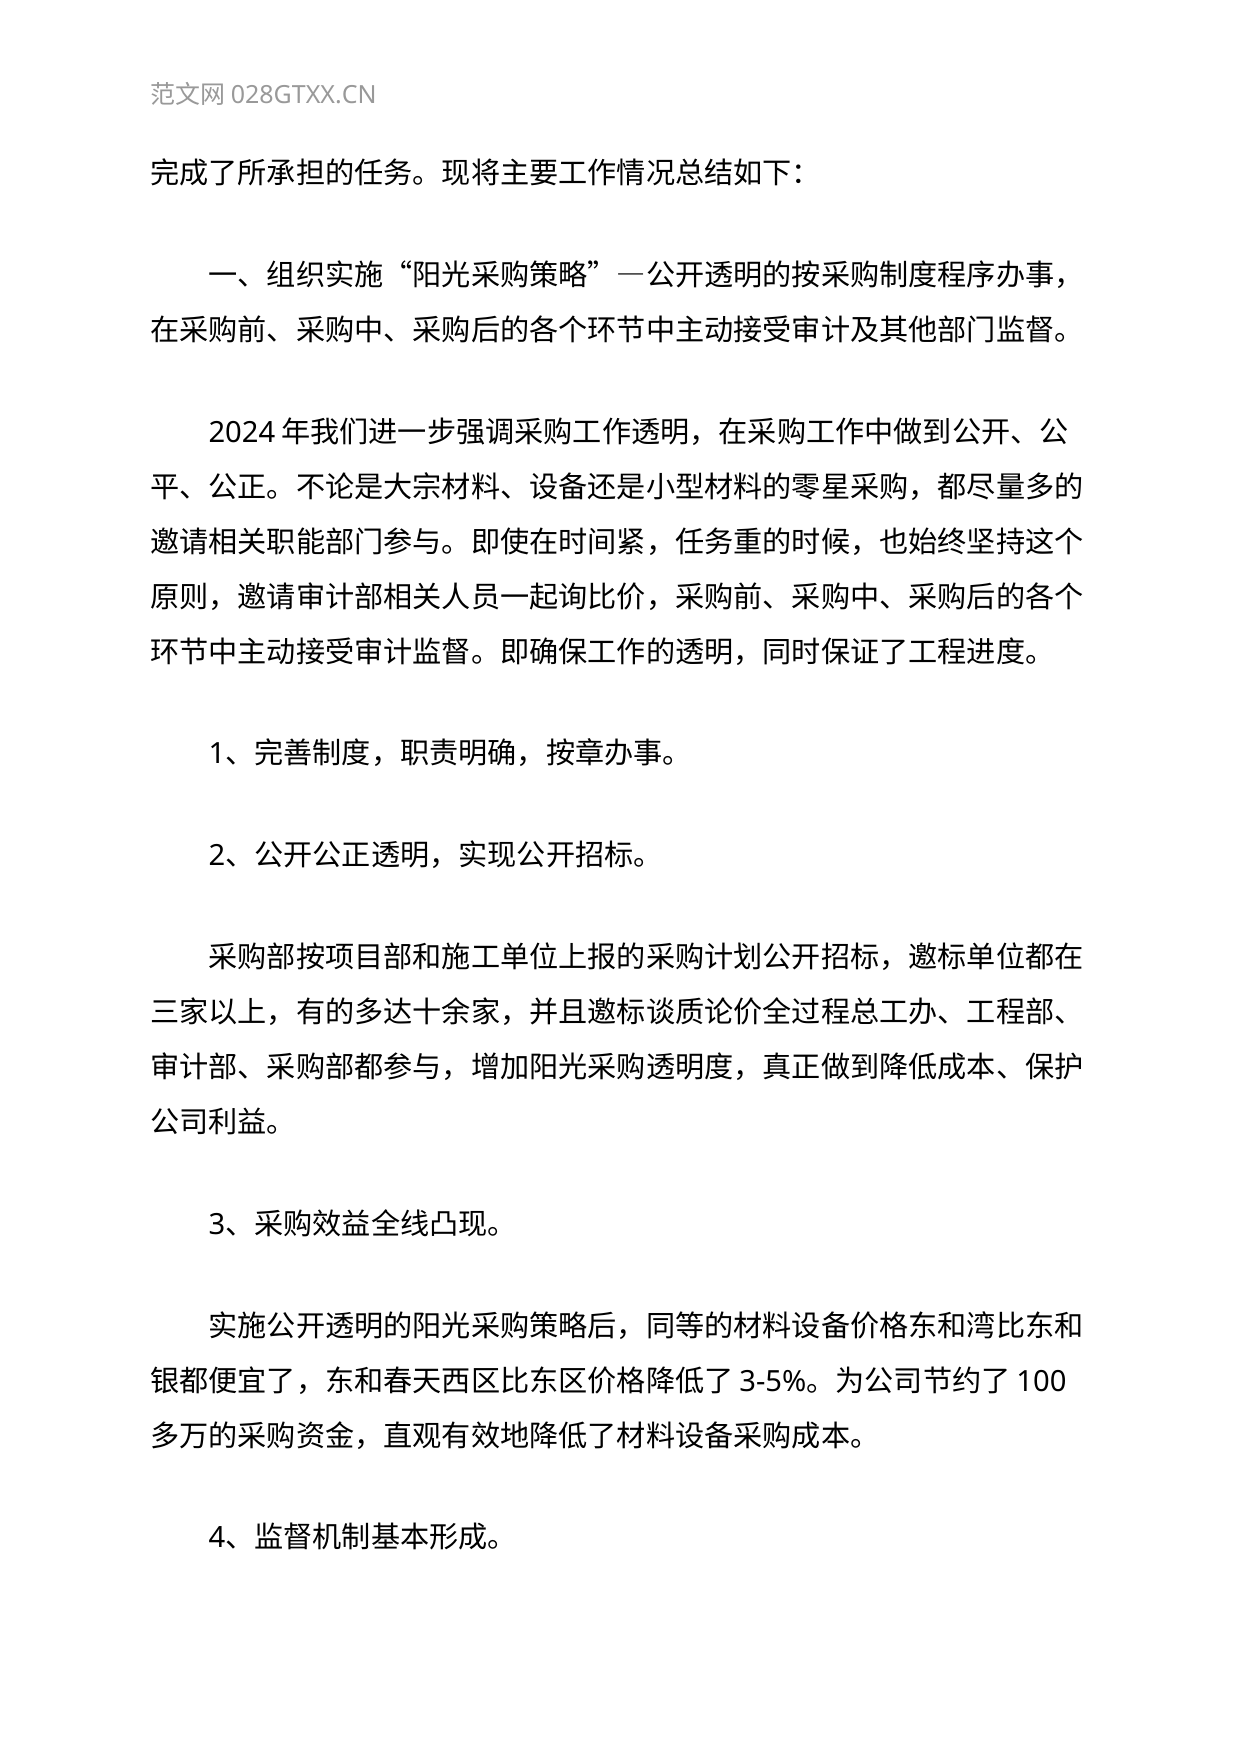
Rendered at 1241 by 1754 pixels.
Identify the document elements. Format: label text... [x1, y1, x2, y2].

text 2、公开公正透明，实现公开招标。 [150, 832, 1090, 874]
text 1、完善制度，职责明确，按章办事。 [150, 730, 1090, 772]
text 实施公开透明的阳光采购策略后，同等的材料设备价格东和湾比东和银都便宜了，东和春天西区比东区价格降低了3-5%。为公司节约了100多万的采购资金，直观有效地降低了材料设备采购成本。 [150, 1302, 1090, 1454]
text 2024年我们进一步强调采购工作透明，在采购工作中做到公开、公平、公正。不论是大宗材料、设备还是小型材料的零星采购，都尽量多的邀请相关职能部门参与。即使在时间紧，任务重的时候，也始终坚持这个原则，邀请审计部相关人员一起询比价，采购前、采购中、采购后的各个环节中主动接受审计监督。即确保工作的透明，同时保证了工程进度。 [150, 408, 1090, 670]
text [150, 150, 1090, 192]
text 一、组织实施“阳光采购策略”—公开透明的按采购制度程序办事，在采购前、采购中、采购后的各个环节中主动接受审计及其他部门监督。 [150, 252, 1090, 349]
text 4、监督机制基本形成。 [150, 1514, 1090, 1556]
text 采购部按项目部和施工单位上报的采购计划公开招标，邀标单位都在三家以上，有的多达十余家，并且邀标谈质论价全过程总工办、工程部、审计部、采购部都参与，增加阳光采购透明度，真正做到降低成本、保护公司利益。 [150, 934, 1090, 1141]
text 3、采购效益全线凸现。 [150, 1200, 1090, 1243]
